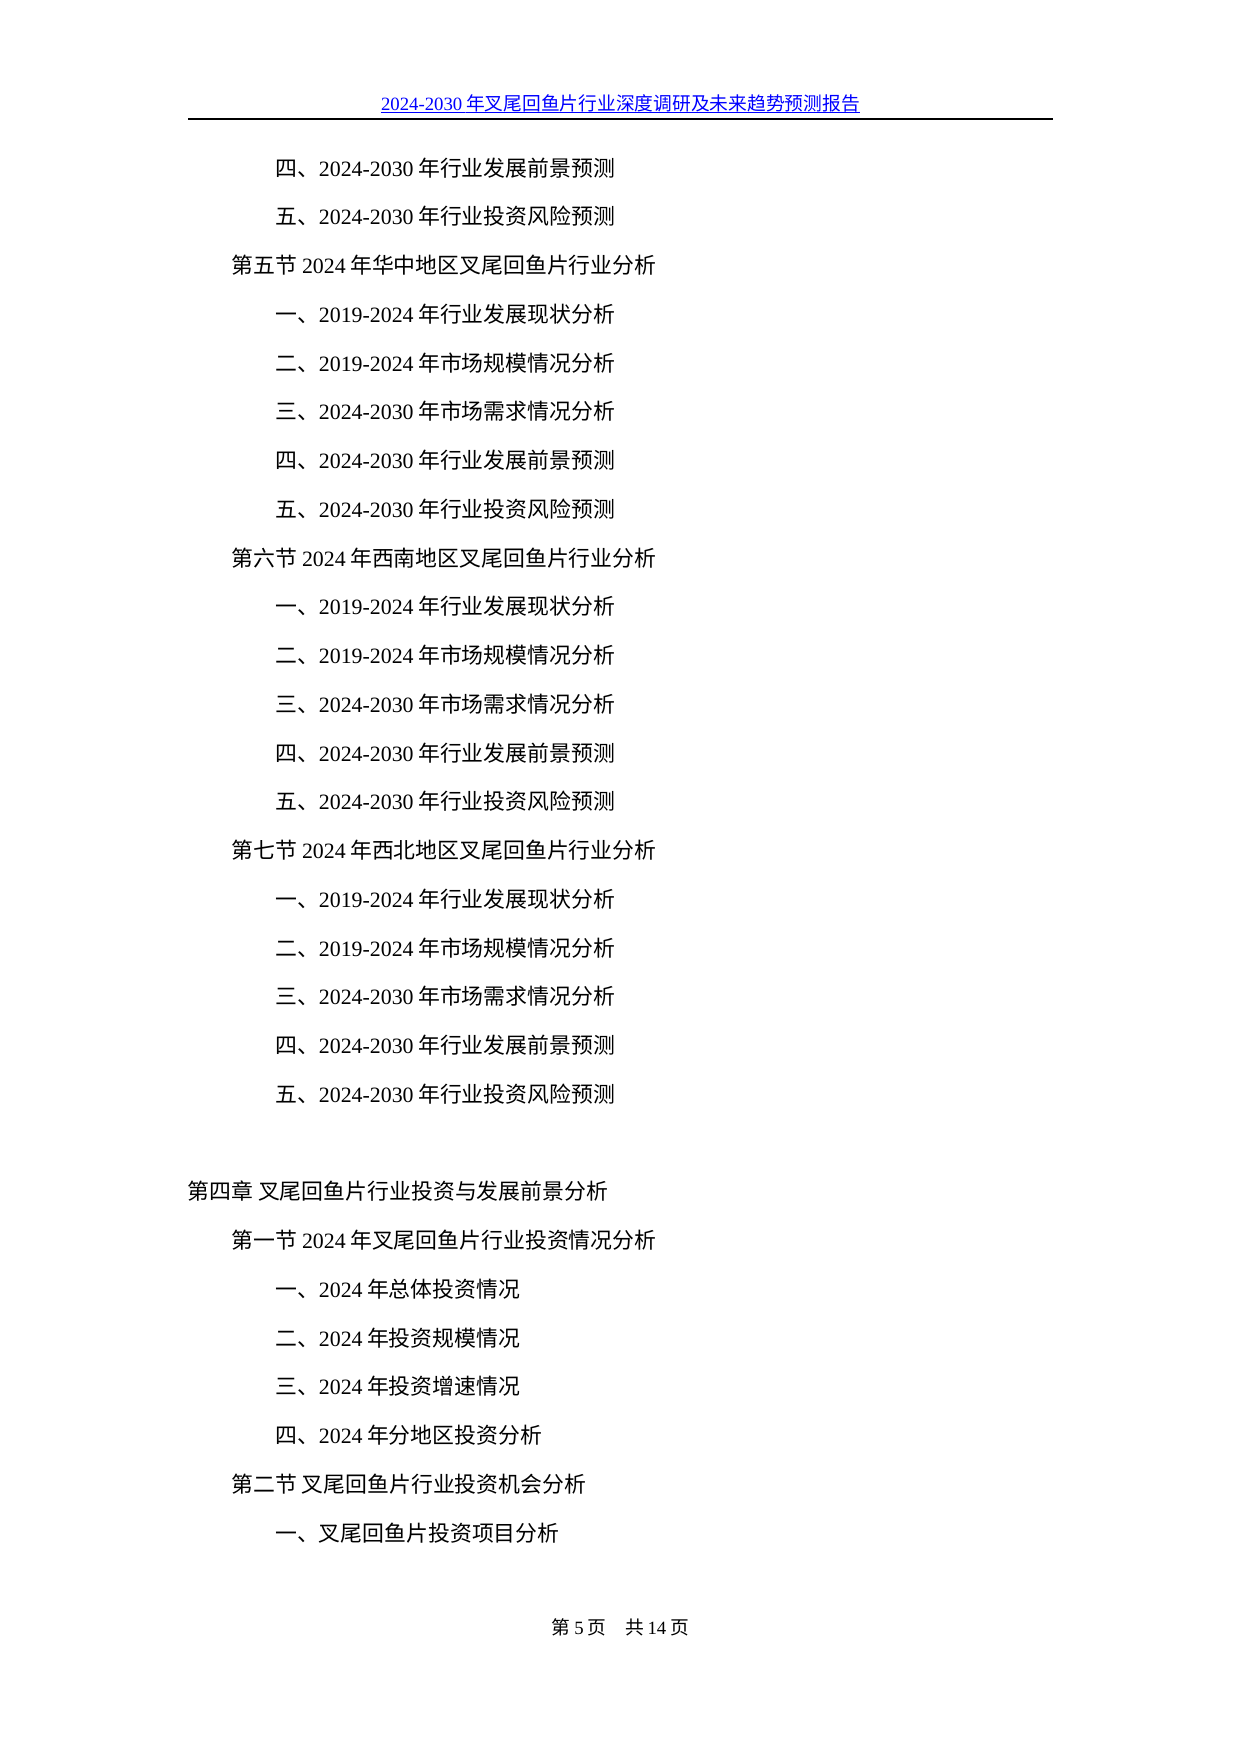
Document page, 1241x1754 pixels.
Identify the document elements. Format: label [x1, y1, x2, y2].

text [187, 150, 1053, 1548]
